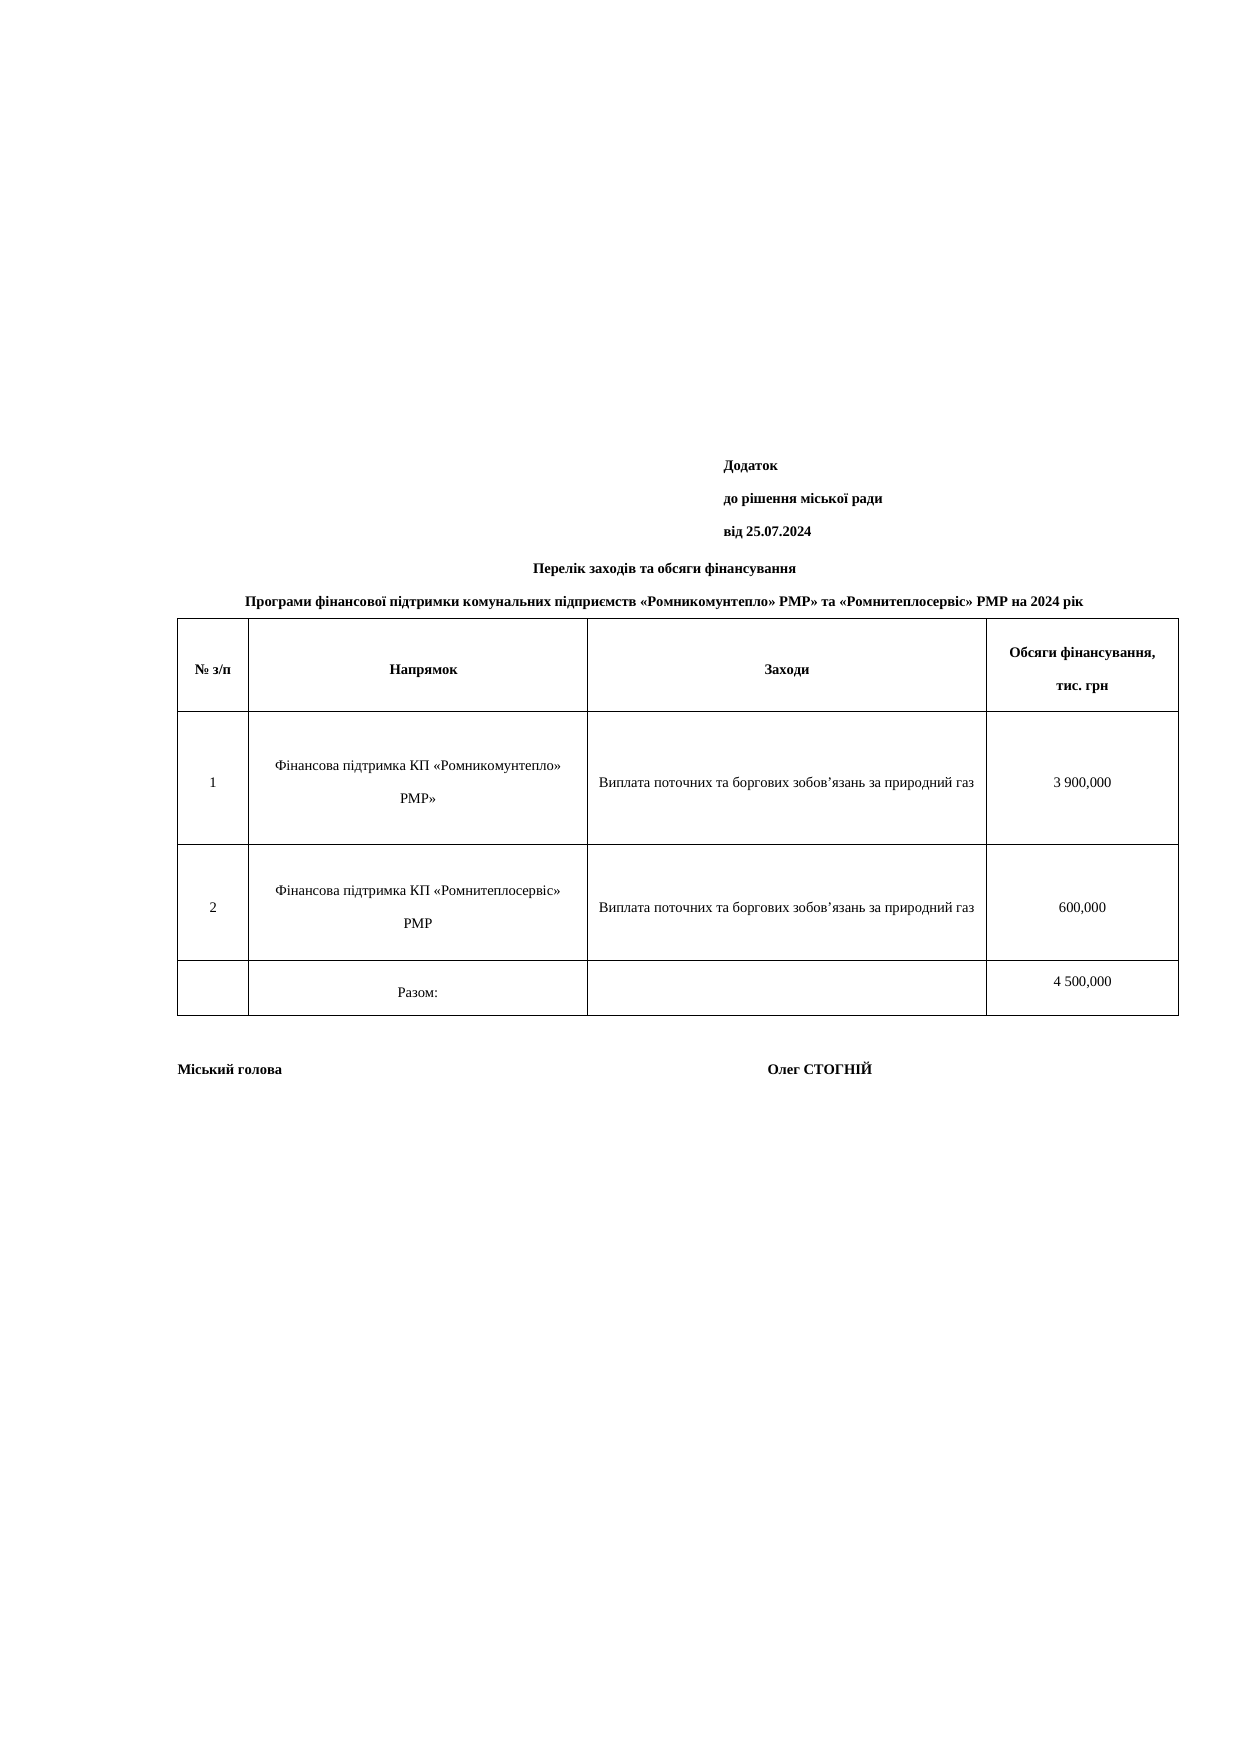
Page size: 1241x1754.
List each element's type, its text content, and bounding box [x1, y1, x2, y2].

text до рішення міської ради [325, 477, 1152, 506]
table_cell Виплата поточних та боргових зобов’язань за природний газ [588, 845, 986, 960]
table_cell 600,000 [987, 845, 1178, 960]
text Міський голова Олег СТОГНІЙ [177, 1049, 1152, 1078]
text Програми фінансової підтримки комунальних підприємств «Ромникомунтепло» РМР» та «Ромнитеплосервіс» РМР на 2024 рік [177, 581, 1152, 609]
table_cell [178, 961, 248, 1015]
table_header Обсяги фінансування, тис. грн [987, 619, 1178, 711]
table_cell 1 [178, 712, 248, 844]
table_cell 4 500,000 [987, 961, 1178, 1015]
table_header № з/п [178, 619, 248, 711]
table_cell [588, 961, 986, 1015]
table_header Заходи [588, 619, 986, 711]
table_cell 2 [178, 845, 248, 960]
text Перелік заходів та обсяги фінансування [177, 548, 1152, 577]
table_header Напрямок [249, 619, 587, 711]
text від 25.07.2024 [325, 511, 1152, 539]
text Додаток [325, 444, 1152, 473]
table_cell Разом: [249, 961, 587, 1015]
table_cell 3 900,000 [987, 712, 1178, 844]
table_cell Фінансова підтримка КП «Ромникомунтепло» РМР» [249, 712, 587, 844]
table_cell Виплата поточних та боргових зобов’язань за природний газ [588, 712, 986, 844]
table_cell Фінансова підтримка КП «Ромнитеплосервіс» РМР [249, 845, 587, 960]
